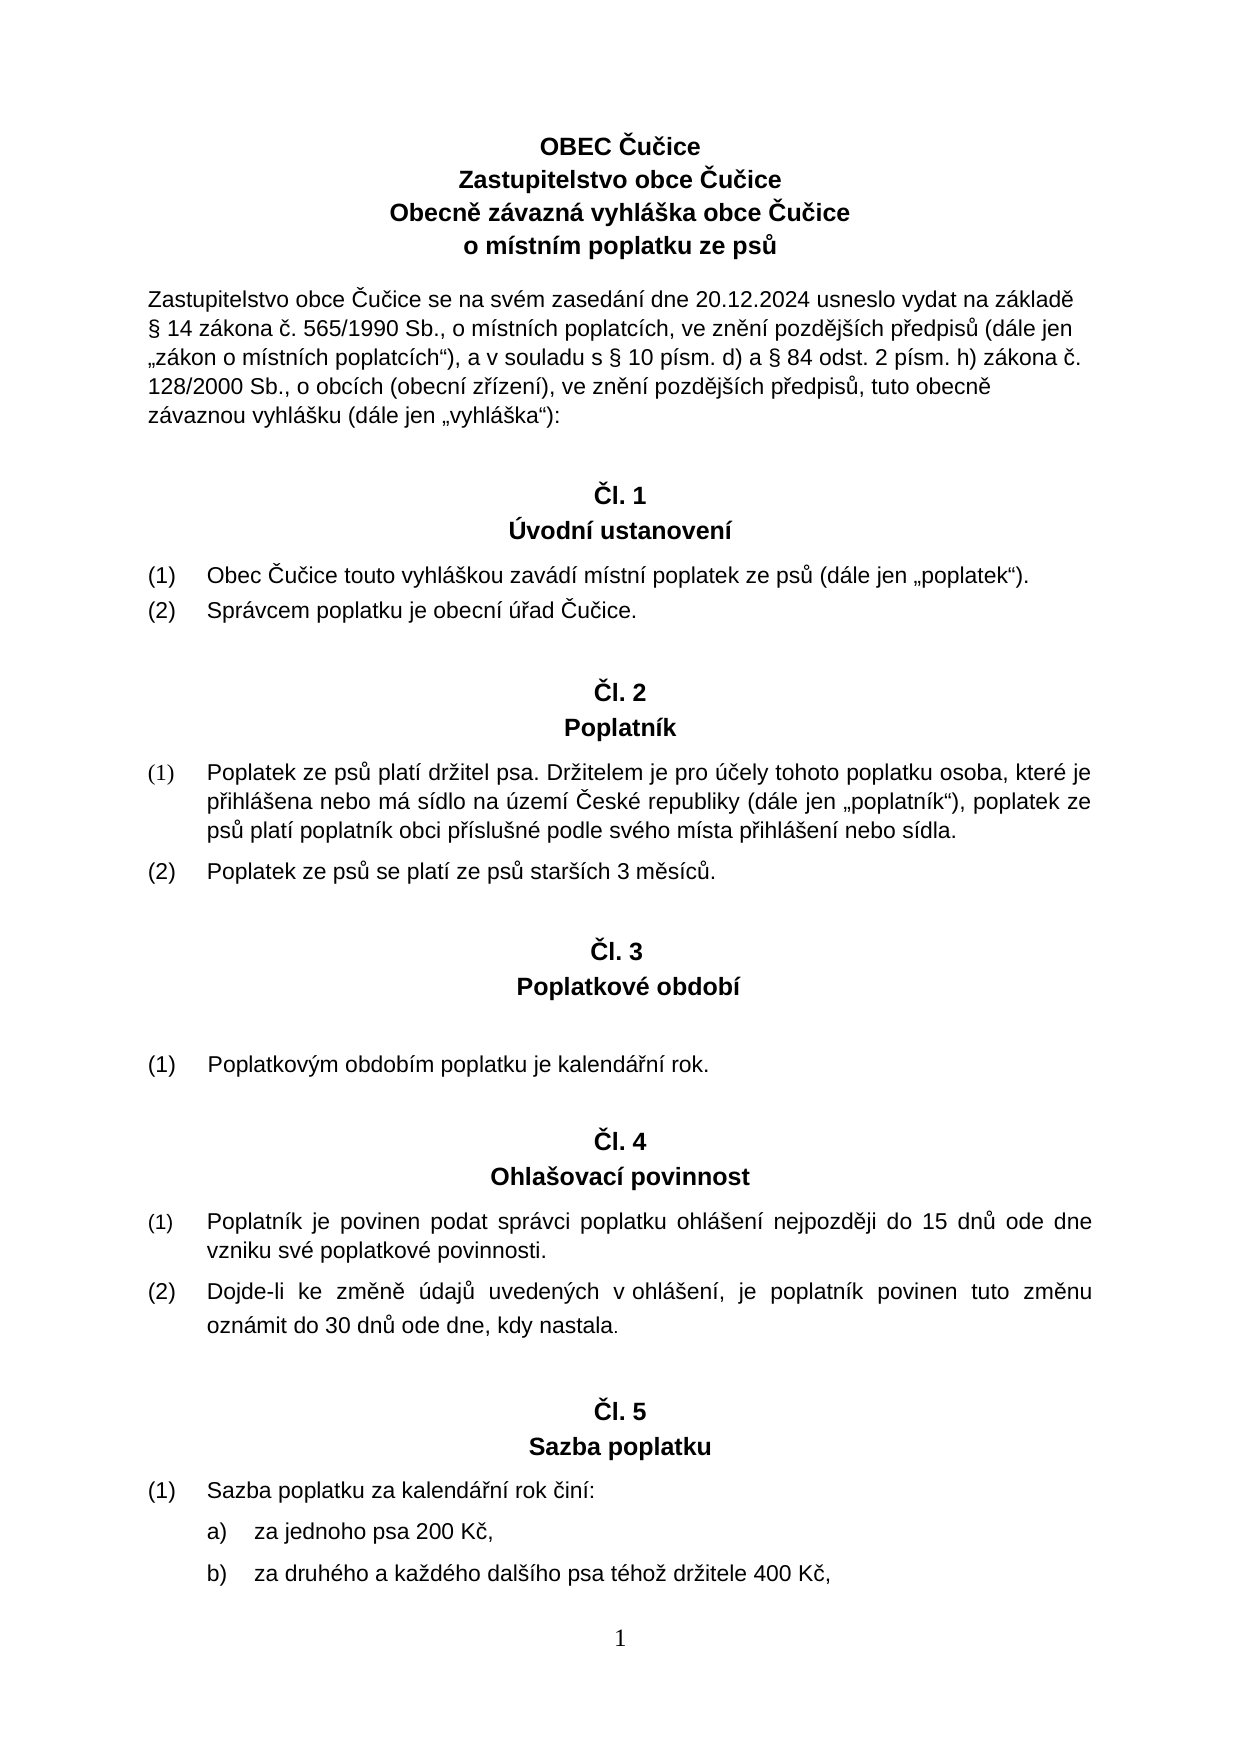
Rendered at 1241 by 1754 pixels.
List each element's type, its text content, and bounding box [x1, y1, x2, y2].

list Poplatník je povinen podat správci poplatku ohlášení nejpozději do 15 dnů ode dne vzniku své poplatkové povinnosti. [148, 1208, 1093, 1263]
text Obecně závazná vyhláška obce Čučice [148, 198, 1093, 227]
text Čl. 4 [148, 1127, 1093, 1156]
text Čl. 5 [148, 1396, 1093, 1425]
text OBEC Čučice [148, 132, 1093, 161]
text Sazba poplatku [148, 1431, 1093, 1460]
list za druhého a každého dalšího psa téhož držitele 400 Kč, [207, 1560, 1093, 1586]
text Zastupitelstvo obce Čučice se na svém zasedání dne 20.12.2024 usneslo vydat na základě § 14 zákona č. 565/1990 Sb., o místních poplatcích, ve znění pozdějších předpisů (dále jen „zákon o místních poplatcích“), a v souladu s § 10 písm. d) a § 84 odst. 2 písm. h) zákona č. 128/2000 Sb., o obcích (obecní zřízení), ve znění pozdějších předpisů, tuto obecně závaznou vyhlášku (dále jen „vyhláška“): [148, 286, 1093, 428]
text o místním poplatku ze psů [148, 231, 1093, 260]
text Čl. 2 [148, 678, 1093, 707]
list Dojde-li ke změně údajů uvedených v ohlášení, je poplatník povinen tuto změnu oznámit do 30 dnů ode dne, kdy nastala. [148, 1278, 1093, 1339]
text Úvodní ustanovení [148, 516, 1093, 545]
list Sazba poplatku za kalendářní rok činí: [148, 1477, 1093, 1503]
list za jednoho psa 200 Kč, [207, 1518, 1093, 1545]
text Ohlašovací povinnost [148, 1162, 1093, 1191]
text (1) Poplatkovým obdobím poplatku je kalendářní rok. [148, 1051, 1093, 1077]
list Správcem poplatku je obecní úřad Čučice. [148, 597, 1093, 623]
list Obec Čučice touto vyhláškou zavádí místní poplatek ze psů (dále jen „poplatek“). [148, 562, 1093, 588]
text Poplatkové období [516, 972, 1093, 1001]
text Poplatník [148, 713, 1093, 742]
text Čl. 1 [148, 481, 1093, 510]
text Zastupitelstvo obce Čučice [148, 165, 1093, 194]
list Poplatek ze psů se platí ze psů starších 3 měsíců. [148, 858, 1093, 884]
text Čl. 3 [583, 937, 1093, 966]
list Poplatek ze psů platí držitel psa. Držitelem je pro účely tohoto poplatku osoba, které je přihlášena nebo má sídlo na území České republiky (dále jen „poplatník“), poplatek ze psů platí poplatník obci příslušné podle svého místa přihlášení nebo sídla. [148, 759, 1093, 843]
